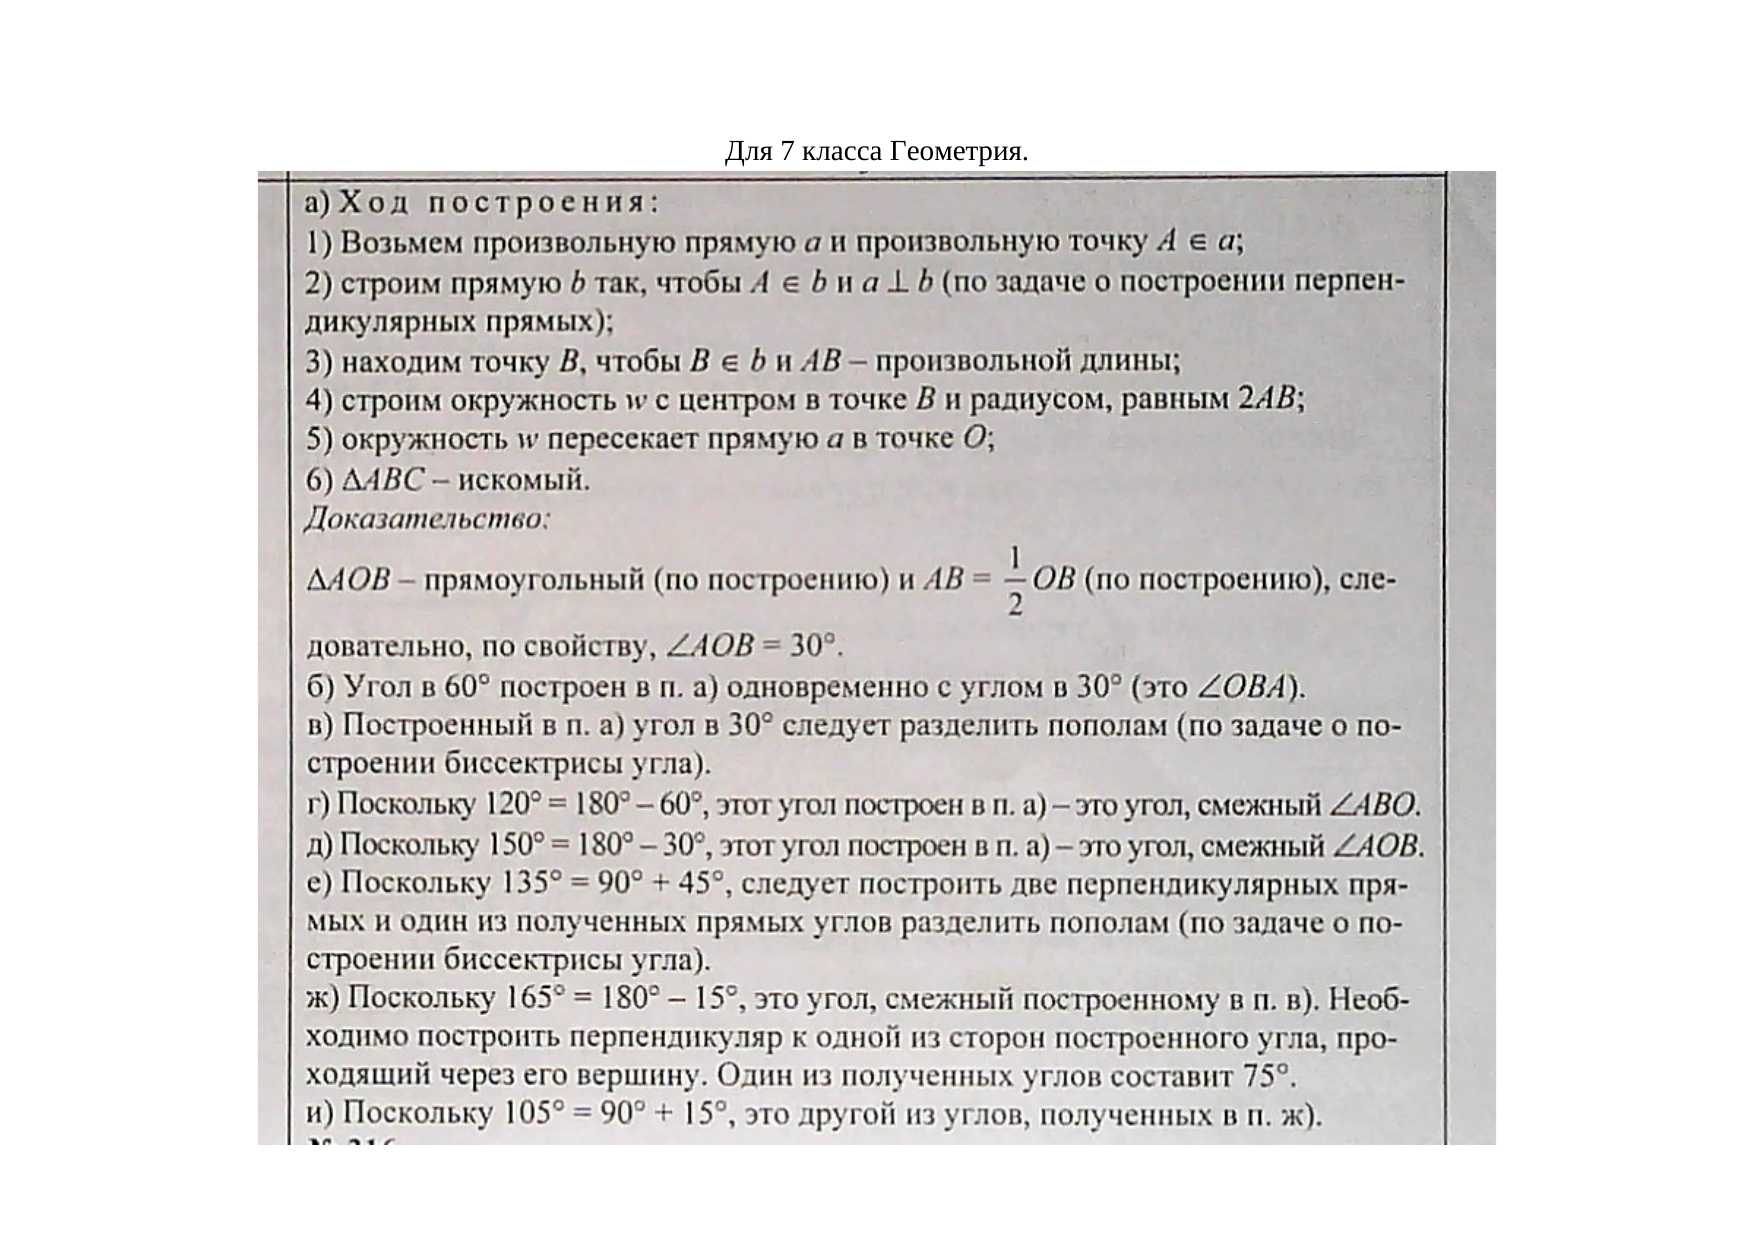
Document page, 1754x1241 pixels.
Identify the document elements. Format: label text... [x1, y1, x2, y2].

picture [257, 171, 1497, 1145]
